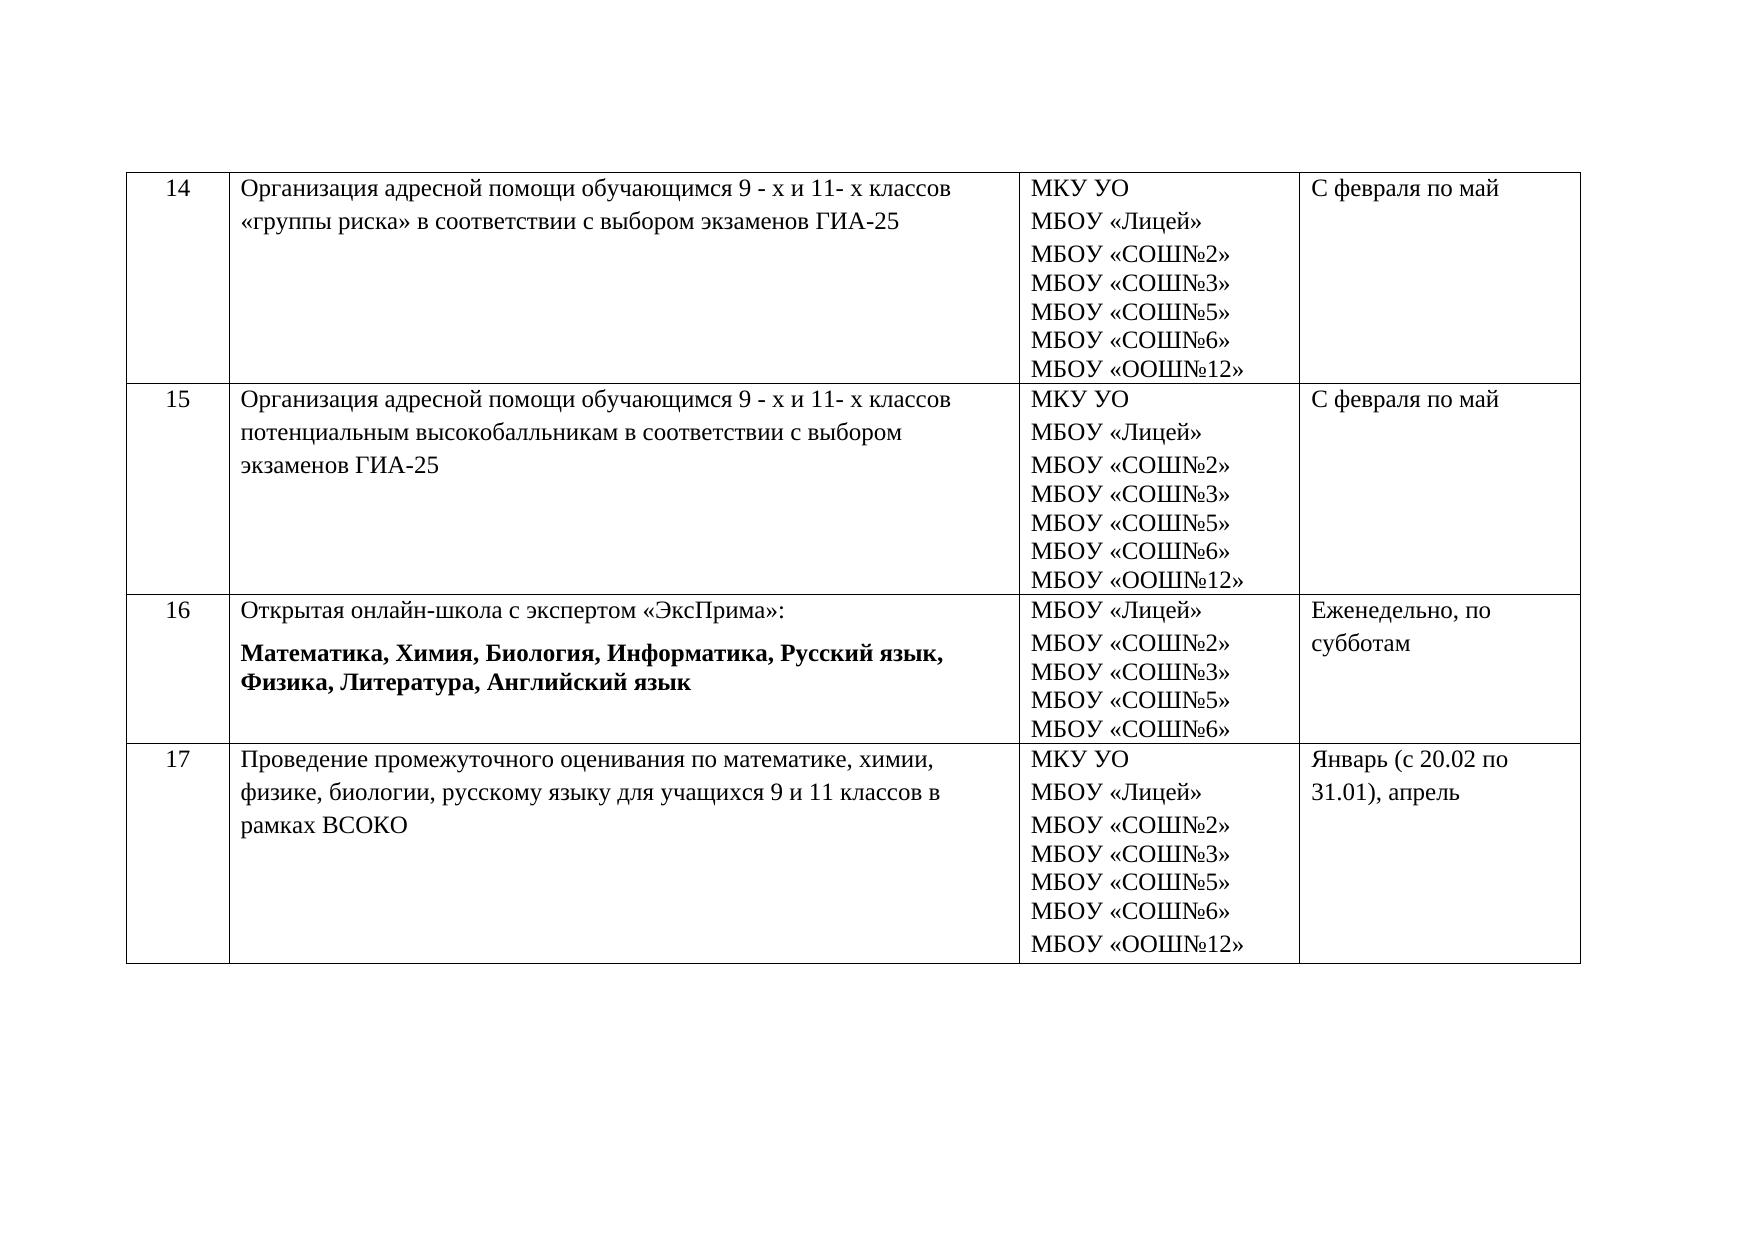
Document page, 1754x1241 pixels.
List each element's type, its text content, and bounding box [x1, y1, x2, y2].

table_cell Январь (с 20.02 по 31.01), апрель [1300, 744, 1580, 963]
table_cell Открытая онлайн-школа с экспертом «ЭксПрима»: Математика, Химия, Биология, Информатика, Русский язык, Физика, Литература, Английский язык [230, 595, 1019, 743]
table_cell Организация адресной помощи обучающимся 9 - х и 11- х классов потенциальным высокобалльникам в соответствии с выбором экзаменов ГИА-25 [230, 384, 1019, 594]
table_cell МКУ УО МБОУ «Лицей» МБОУ «СОШ№2» МБОУ «СОШ№3» МБОУ «СОШ№5» МБОУ «СОШ№6» МБОУ «ООШ№12» [1020, 173, 1299, 383]
table_cell С февраля по май [1300, 173, 1580, 383]
table_cell 15 [127, 384, 229, 594]
table_cell Проведение промежуточного оценивания по математике, химии, физике, биологии, русскому языку для учащихся 9 и 11 классов в рамках ВСОКО [230, 744, 1019, 963]
table_cell 17 [127, 744, 229, 963]
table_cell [1020, 744, 1299, 963]
table_cell 16 [127, 595, 229, 743]
table_cell 14 [127, 173, 229, 383]
table_cell МБОУ «Лицей» МБОУ «СОШ№2» МБОУ «СОШ№3» МБОУ «СОШ№5» МБОУ «СОШ№6» [1020, 595, 1299, 743]
table_cell Организация адресной помощи обучающимся 9 - х и 11- х классов «группы риска» в соответствии с выбором экзаменов ГИА-25 [230, 173, 1019, 383]
table_cell С февраля по май [1300, 384, 1580, 594]
table_cell Еженедельно, по субботам [1300, 595, 1580, 743]
table_cell МКУ УО МБОУ «Лицей» МБОУ «СОШ№2» МБОУ «СОШ№3» МБОУ «СОШ№5» МБОУ «СОШ№6» МБОУ «ООШ№12» [1020, 384, 1299, 594]
